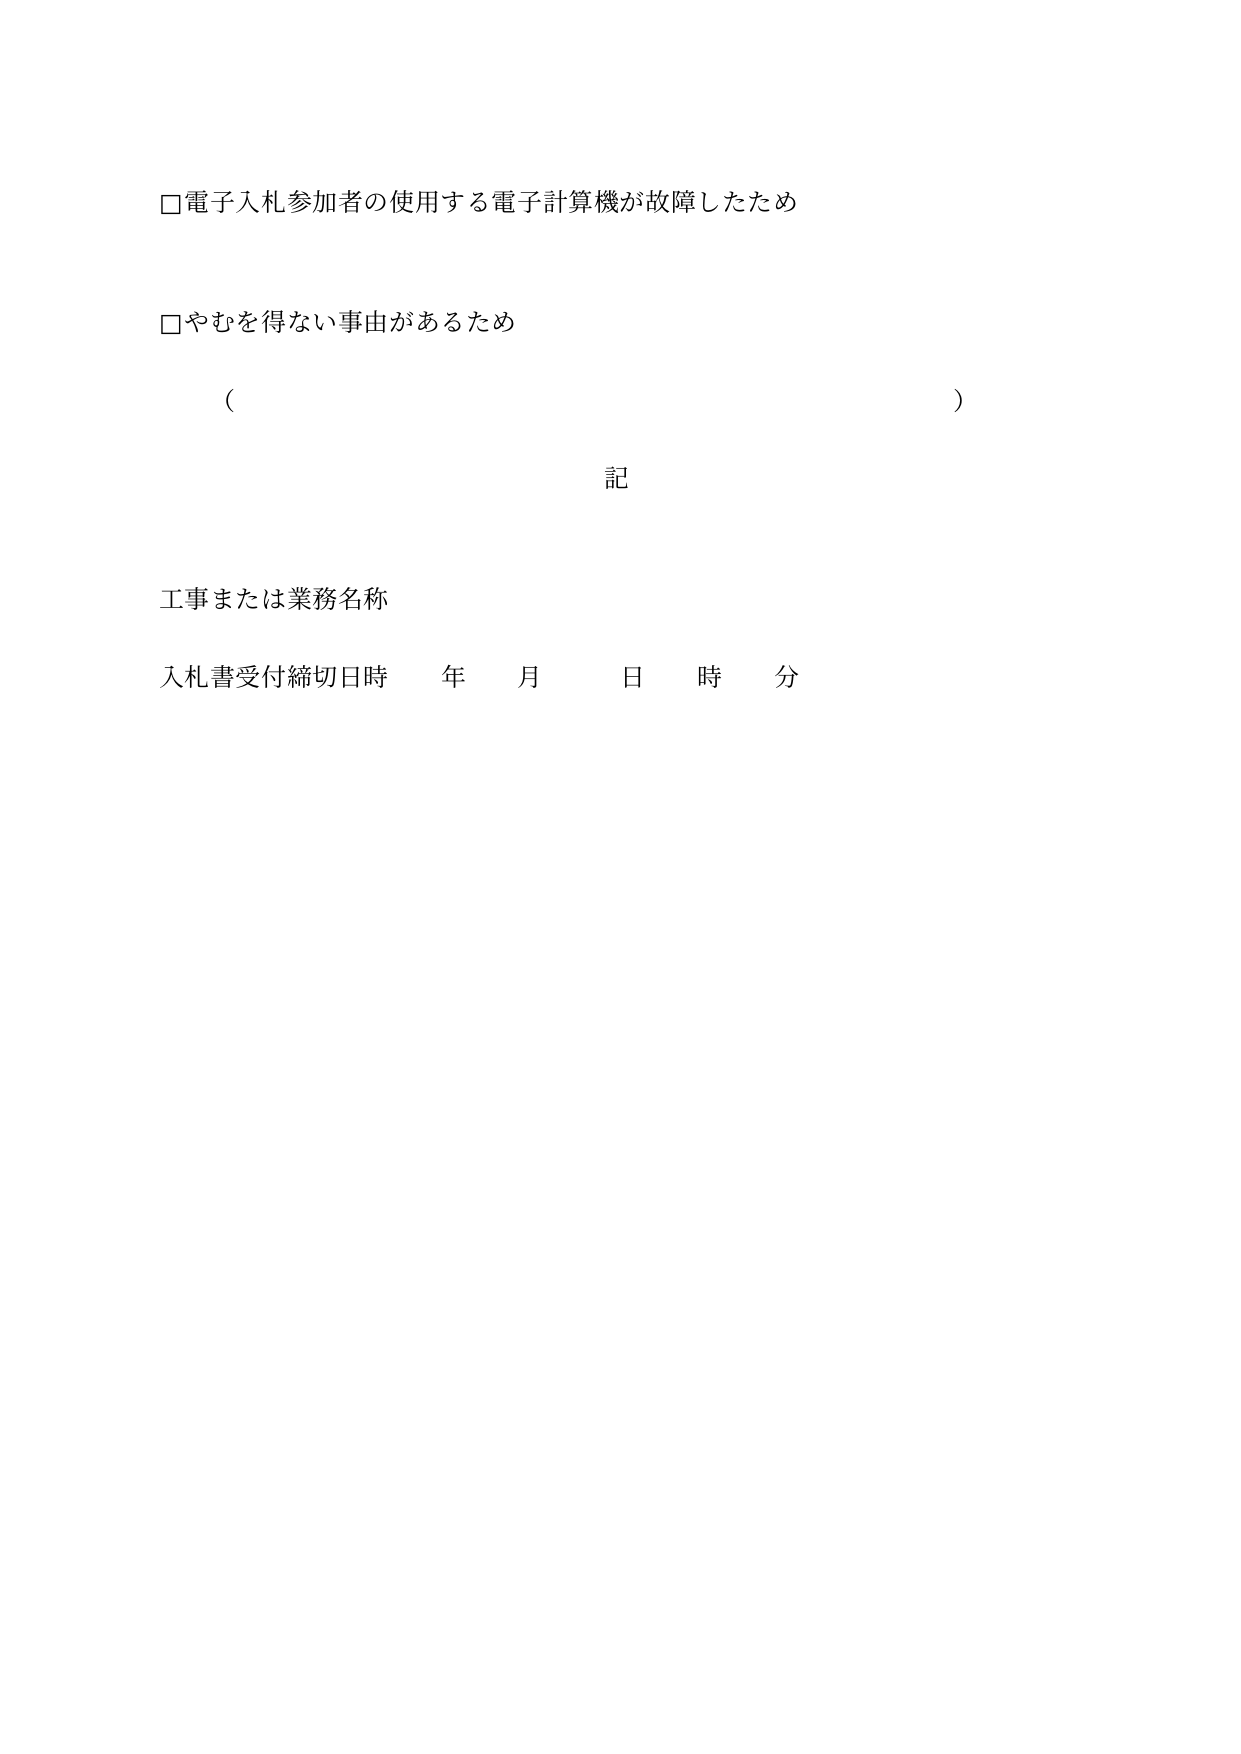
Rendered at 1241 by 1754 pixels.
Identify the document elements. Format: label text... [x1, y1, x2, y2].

text 工事または業務名称 [159, 563, 1076, 633]
text □やむを得ない事由があるため [159, 286, 1076, 356]
text 入札書受付締切日時 年 月 日 時 分 [159, 641, 1076, 711]
text 記 [159, 442, 1076, 512]
text （ ） [187, 364, 1076, 434]
text □電子入札参加者の使用する電子計算機が故障したため [159, 165, 1076, 235]
